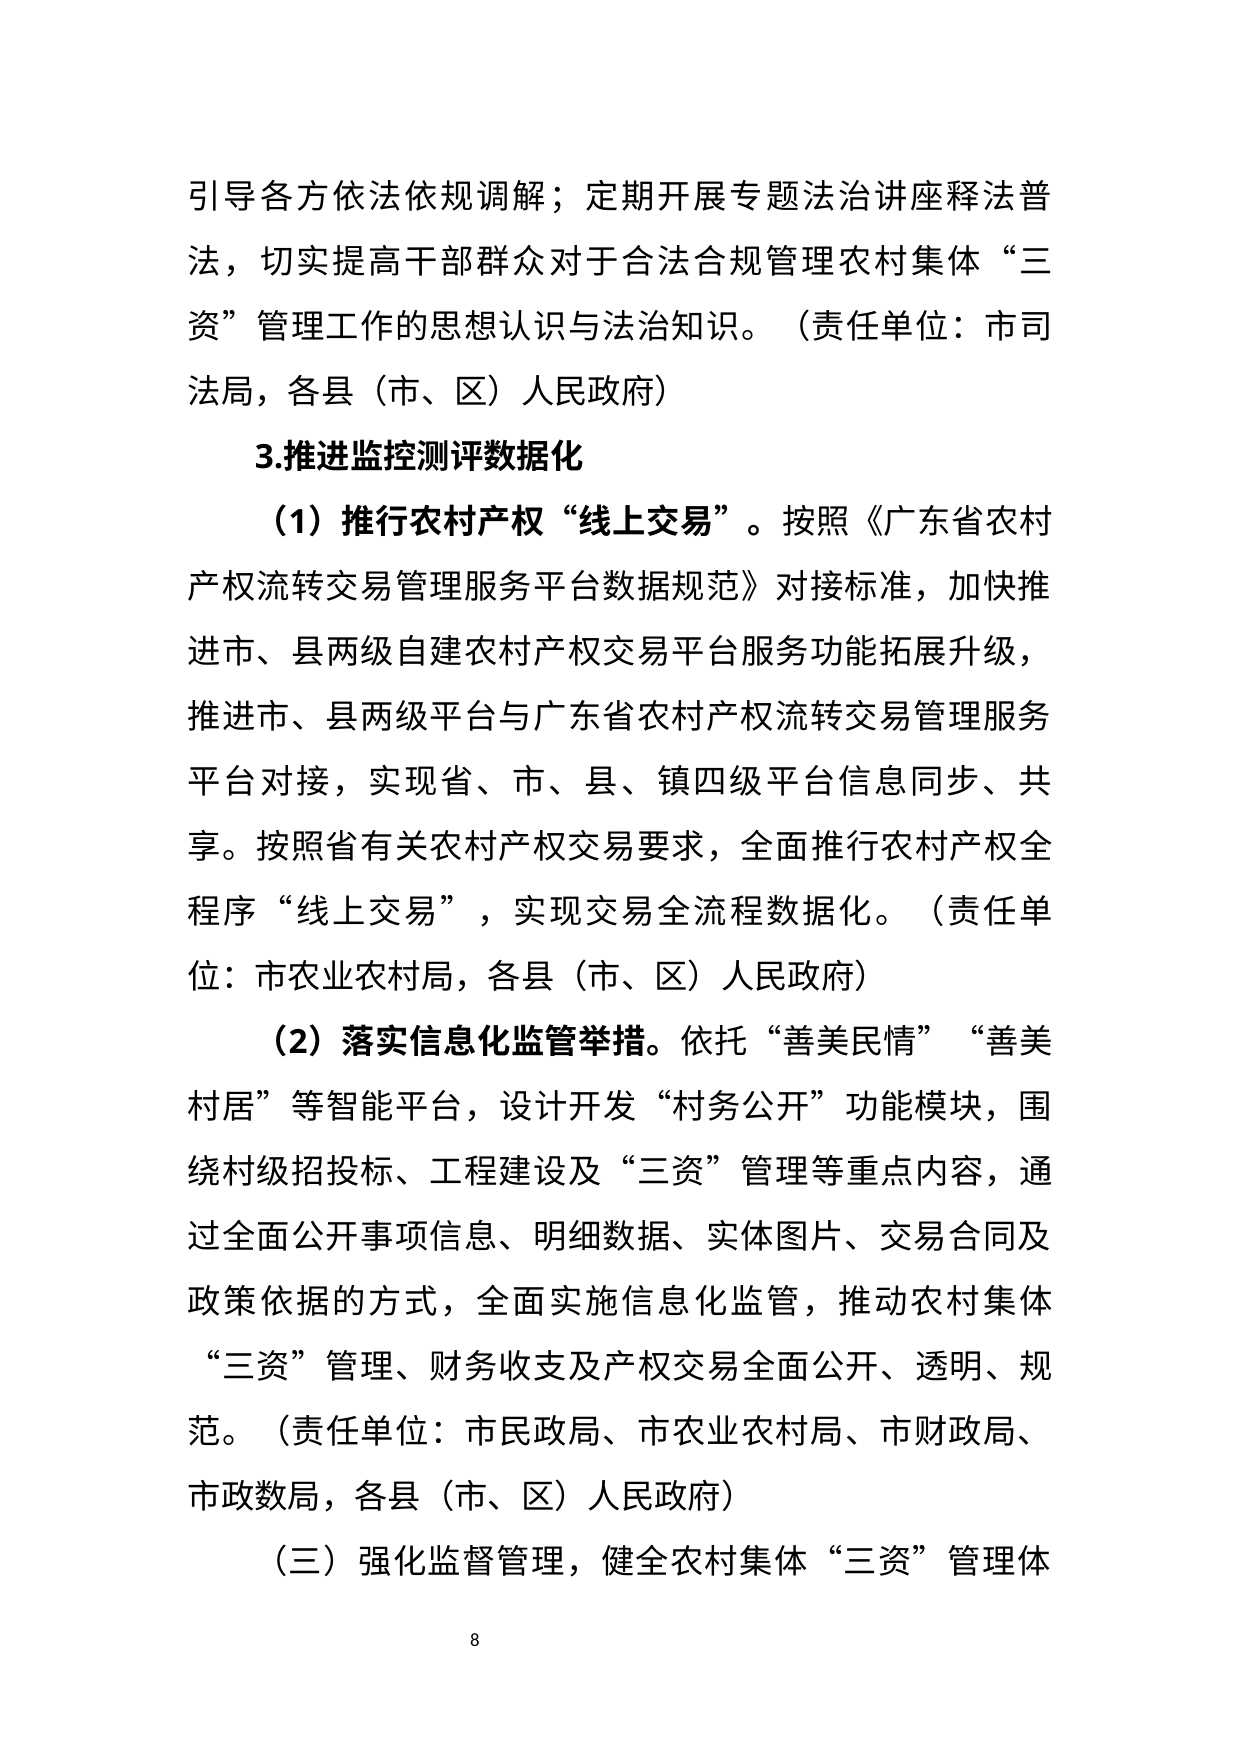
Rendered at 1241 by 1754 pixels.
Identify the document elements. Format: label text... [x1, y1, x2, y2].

text （2）落实信息化监管举措。依托“善美民情”“善美村居”等智能平台，设计开发“村务公开”功能模块，围绕村级招投标、工程建设及“三资”管理等重点内容，通过全面公开事项信息、明细数据、实体图片、交易合同及政策依据的方式，全面实施信息化监管，推动农村集体“三资”管理、财务收支及产权交易全面公开、透明、规范。（责任单位：市民政局、市农业农村局、市财政局、市政数局，各县（市、区）人民政府） [187, 1007, 1053, 1527]
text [187, 162, 1053, 422]
text 3.推进监控测评数据化 [187, 422, 1053, 487]
text （1）推行农村产权“线上交易”。按照《广东省农村产权流转交易管理服务平台数据规范》对接标准，加快推进市、县两级自建农村产权交易平台服务功能拓展升级，推进市、县两级平台与广东省农村产权流转交易管理服务平台对接，实现省、市、县、镇四级平台信息同步、共享。按照省有关农村产权交易要求，全面推行农村产权全程序“线上交易”，实现交易全流程数据化。（责任单位：市农业农村局，各县（市、区）人民政府） [187, 487, 1053, 1007]
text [187, 1527, 1053, 1592]
